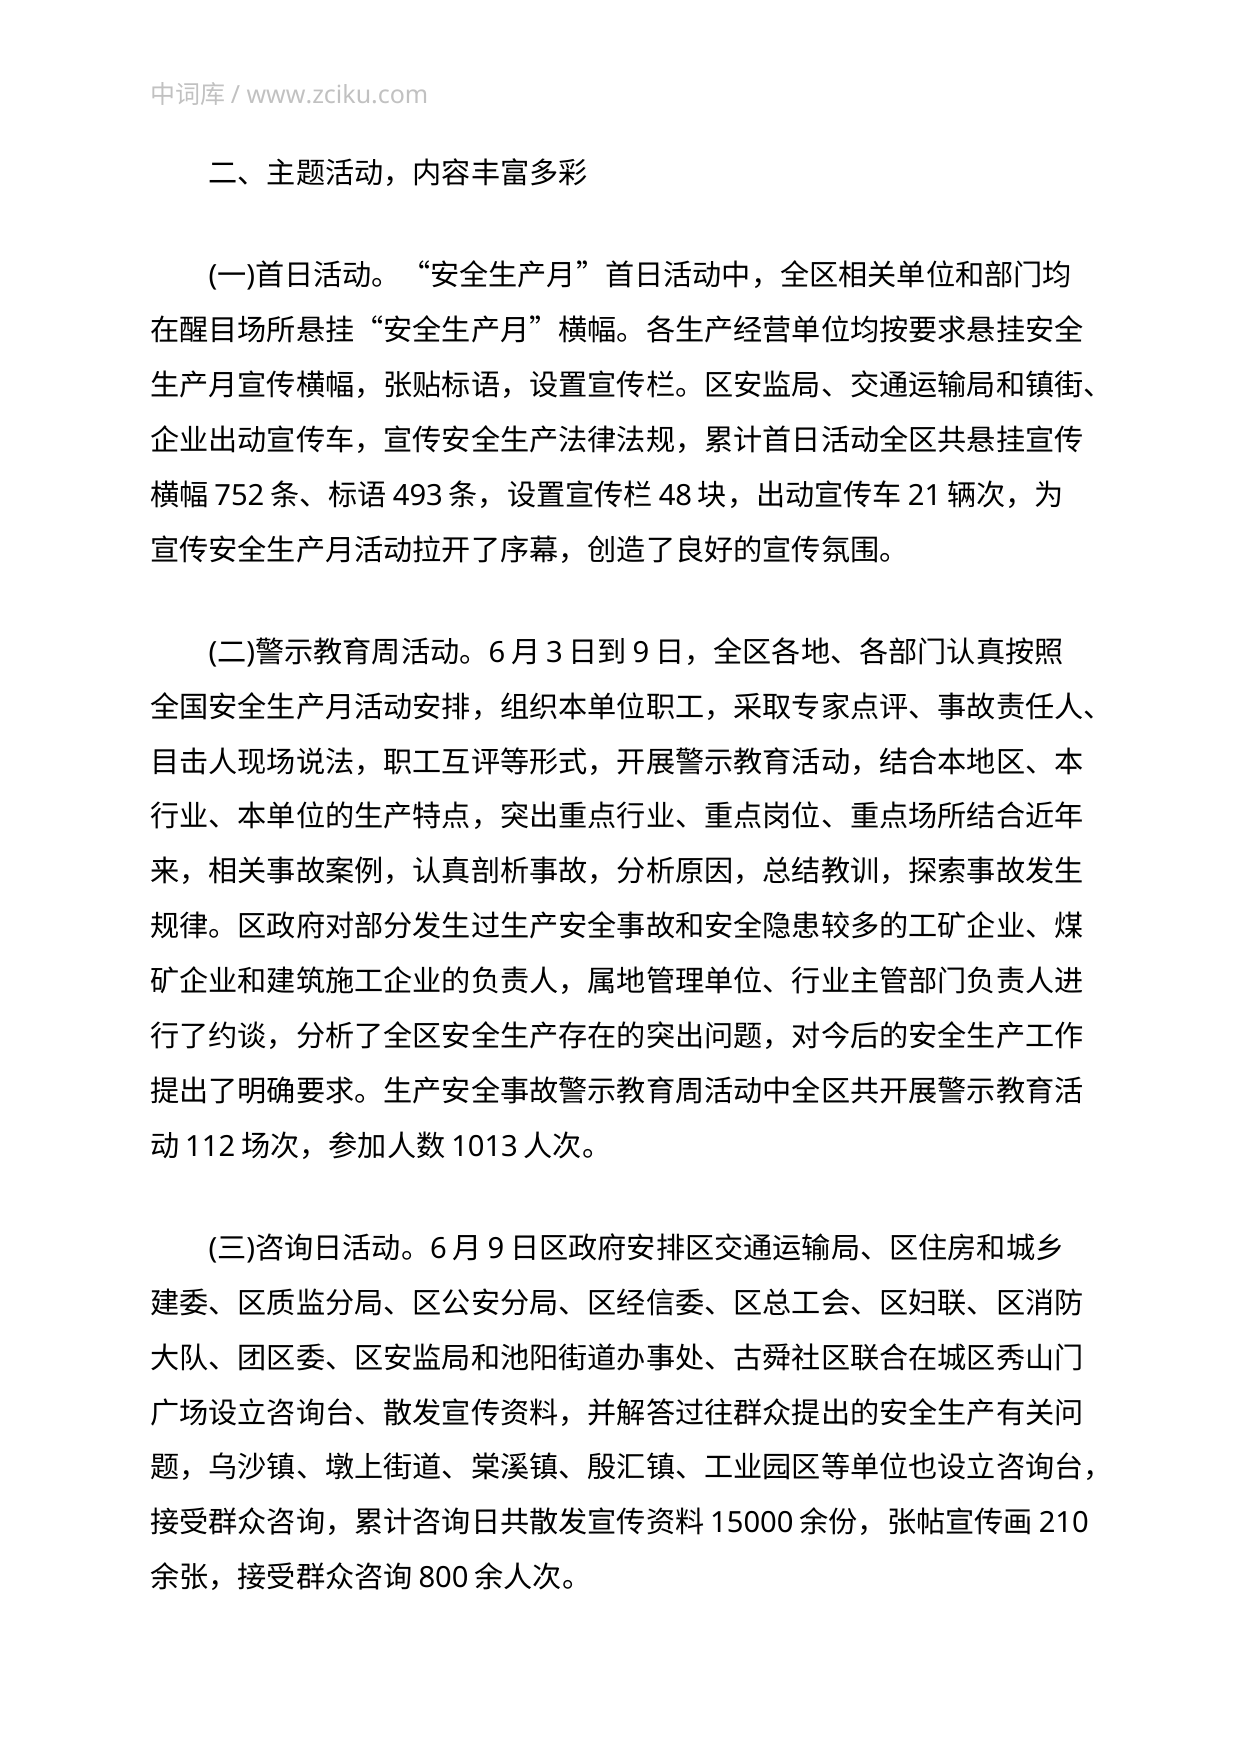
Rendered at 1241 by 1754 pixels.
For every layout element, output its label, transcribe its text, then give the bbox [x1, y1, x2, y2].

text (一)首日活动。“安全生产月”首日活动中，全区相关单位和部门均在醒目场所悬挂“安全生产月”横幅。各生产经营单位均按要求悬挂安全生产月宣传横幅，张贴标语，设置宣传栏。区安监局、交通运输局和镇街、企业出动宣传车，宣传安全生产法律法规，累计首日活动全区共悬挂宣传横幅752条、标语493条，设置宣传栏48块，出动宣传车21辆次，为宣传安全生产月活动拉开了序幕，创造了良好的宣传氛围。 [150, 252, 1090, 569]
text 二、主题活动，内容丰富多彩 [150, 150, 1090, 192]
text (二)警示教育周活动。6月3日到9日，全区各地、各部门认真按照全国安全生产月活动安排，组织本单位职工，采取专家点评、事故责任人、目击人现场说法，职工互评等形式，开展警示教育活动，结合本地区、本行业、本单位的生产特点，突出重点行业、重点岗位、重点场所结合近年来，相关事故案例，认真剖析事故，分析原因，总结教训，探索事故发生规律。区政府对部分发生过生产安全事故和安全隐患较多的工矿企业、煤矿企业和建筑施工企业的负责人，属地管理单位、行业主管部门负责人进行了约谈，分析了全区安全生产存在的突出问题，对今后的安全生产工作提出了明确要求。生产安全事故警示教育周活动中全区共开展警示教育活动112场次，参加人数1013人次。 [150, 628, 1090, 1165]
text (三)咨询日活动。6月9日区政府安排区交通运输局、区住房和城乡建委、区质监分局、区公安分局、区经信委、区总工会、区妇联、区消防大队、团区委、区安监局和池阳街道办事处、古舜社区联合在城区秀山门广场设立咨询台、散发宣传资料，并解答过往群众提出的安全生产有关问题，乌沙镇、墩上街道、棠溪镇、殷汇镇、工业园区等单位也设立咨询台，接受群众咨询，累计咨询日共散发宣传资料15000余份，张帖宣传画210余张，接受群众咨询800余人次。 [150, 1224, 1090, 1596]
